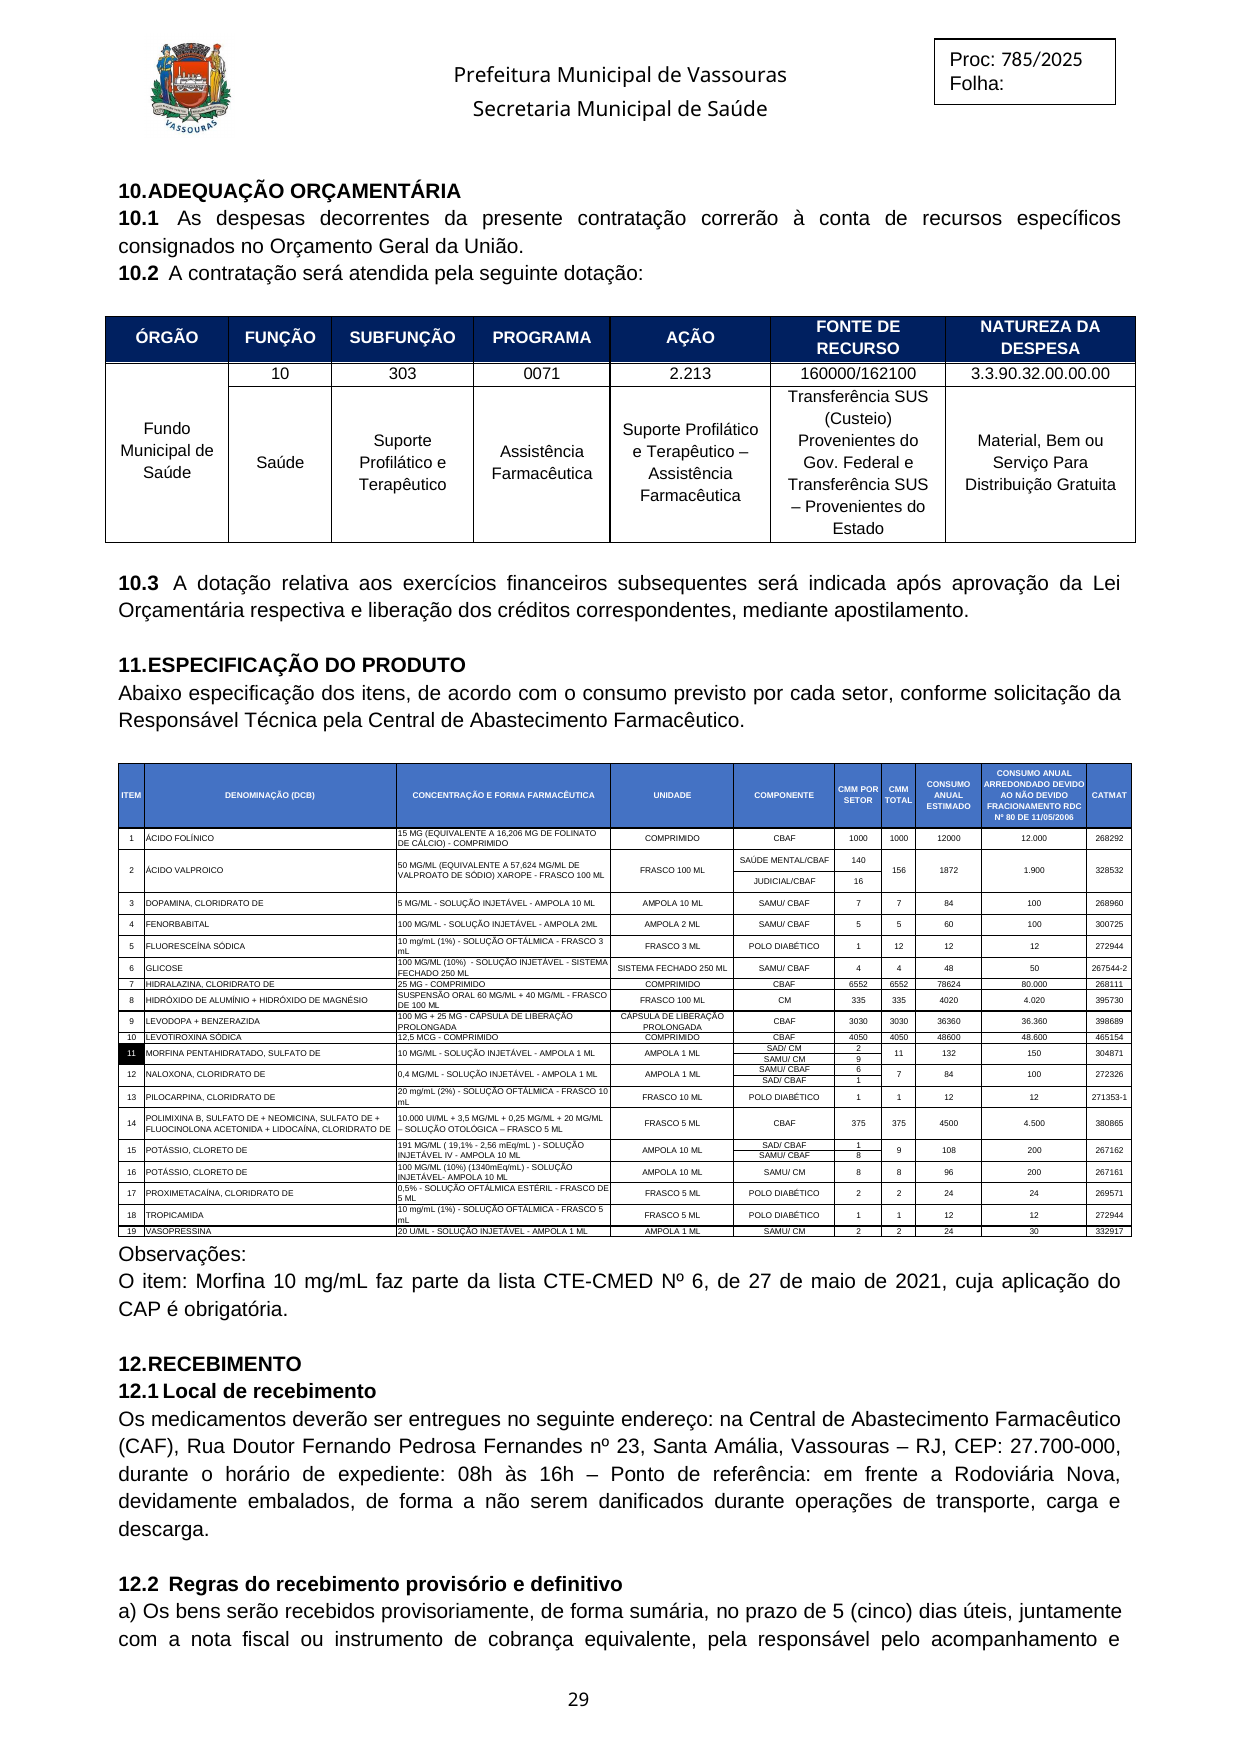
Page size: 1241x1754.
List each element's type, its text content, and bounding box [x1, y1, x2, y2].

table_cell 2.213 [611, 364, 770, 386]
table_cell Saúde [229, 387, 331, 542]
table_cell 160000/162100 [771, 364, 945, 386]
list ESPECIFICAÇÃO DO PRODUTO [118, 653, 1122, 677]
text Abaixo especificação dos itens, de acordo com o consumo previsto por cada setor, conforme solicitação da Responsável Técnica pela Central de Abastecimento Farmacêutico. [118, 680, 1122, 732]
table_cell Fundo Municipal de Saúde [106, 364, 228, 542]
list ADEQUAÇÃO ORÇAMENTÁRIA [118, 178, 1122, 202]
table_cell 10 [229, 364, 331, 386]
text Os medicamentos deverão ser entregues no seguinte endereço: na Central de Abastecimento Farmacêutico (CAF), Rua Doutor Fernando Pedrosa Fernandes nº 23, Santa Amália, Vassouras – RJ, CEP: 27.700-000, durante o horário de expediente: 08h às 16h – Ponto de referência: em frente a Rodoviária Nova, devidamente embalados, de forma a não serem danificados durante operações de transporte, carga e descarga. [118, 1406, 1122, 1540]
list As despesas decorrentes da presente contratação correrão à conta de recursos específicos consignados no Orçamento Geral da União. [118, 206, 1122, 257]
table_header FUNÇÃO [229, 317, 331, 362]
table_cell Assistência Farmacêutica [474, 387, 609, 542]
table_cell Suporte Profilático e Terapêutico – Assistência Farmacêutica [611, 387, 770, 542]
table_header AÇÃO [611, 317, 770, 362]
table_header ÓRGÃO [106, 317, 228, 362]
table_cell 3.3.90.32.00.00.00 [946, 364, 1135, 386]
list A dotação relativa aos exercícios financeiros subsequentes será indicada após aprovação da Lei Orçamentária respectiva e liberação dos créditos correspondentes, mediante apostilamento. [118, 570, 1122, 622]
list Local de recebimento [118, 1379, 1122, 1403]
table_header PROGRAMA [474, 317, 609, 362]
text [118, 1599, 1122, 1650]
list A contratação será atendida pela seguinte dotação: [118, 261, 1122, 285]
text O item: Morfina 10 mg/mL faz parte da lista CTE-CMED Nº 6, de 27 de maio de 2021, cuja aplicação do CAP é obrigatória. [118, 1269, 1122, 1320]
table_cell Material, Bem ou Serviço Para Distribuição Gratuita [946, 387, 1135, 542]
table_cell Suporte Profilático e Terapêutico [332, 387, 473, 542]
table_cell 0071 [474, 364, 609, 386]
text Observações: [118, 1241, 1122, 1265]
table_cell 303 [332, 364, 473, 386]
table_header SUBFUNÇÃO [332, 317, 473, 362]
table_header NATUREZA DA DESPESA [946, 317, 1135, 362]
table_header FONTE DE RECURSO [771, 317, 945, 362]
list Regras do recebimento provisório e definitivo [118, 1571, 1122, 1595]
list RECEBIMENTO [118, 1351, 1122, 1375]
table_cell Transferência SUS (Custeio) Provenientes do Gov. Federal e Transferência SUS – Provenientes do Estado [771, 387, 945, 542]
picture [143, 33, 235, 138]
